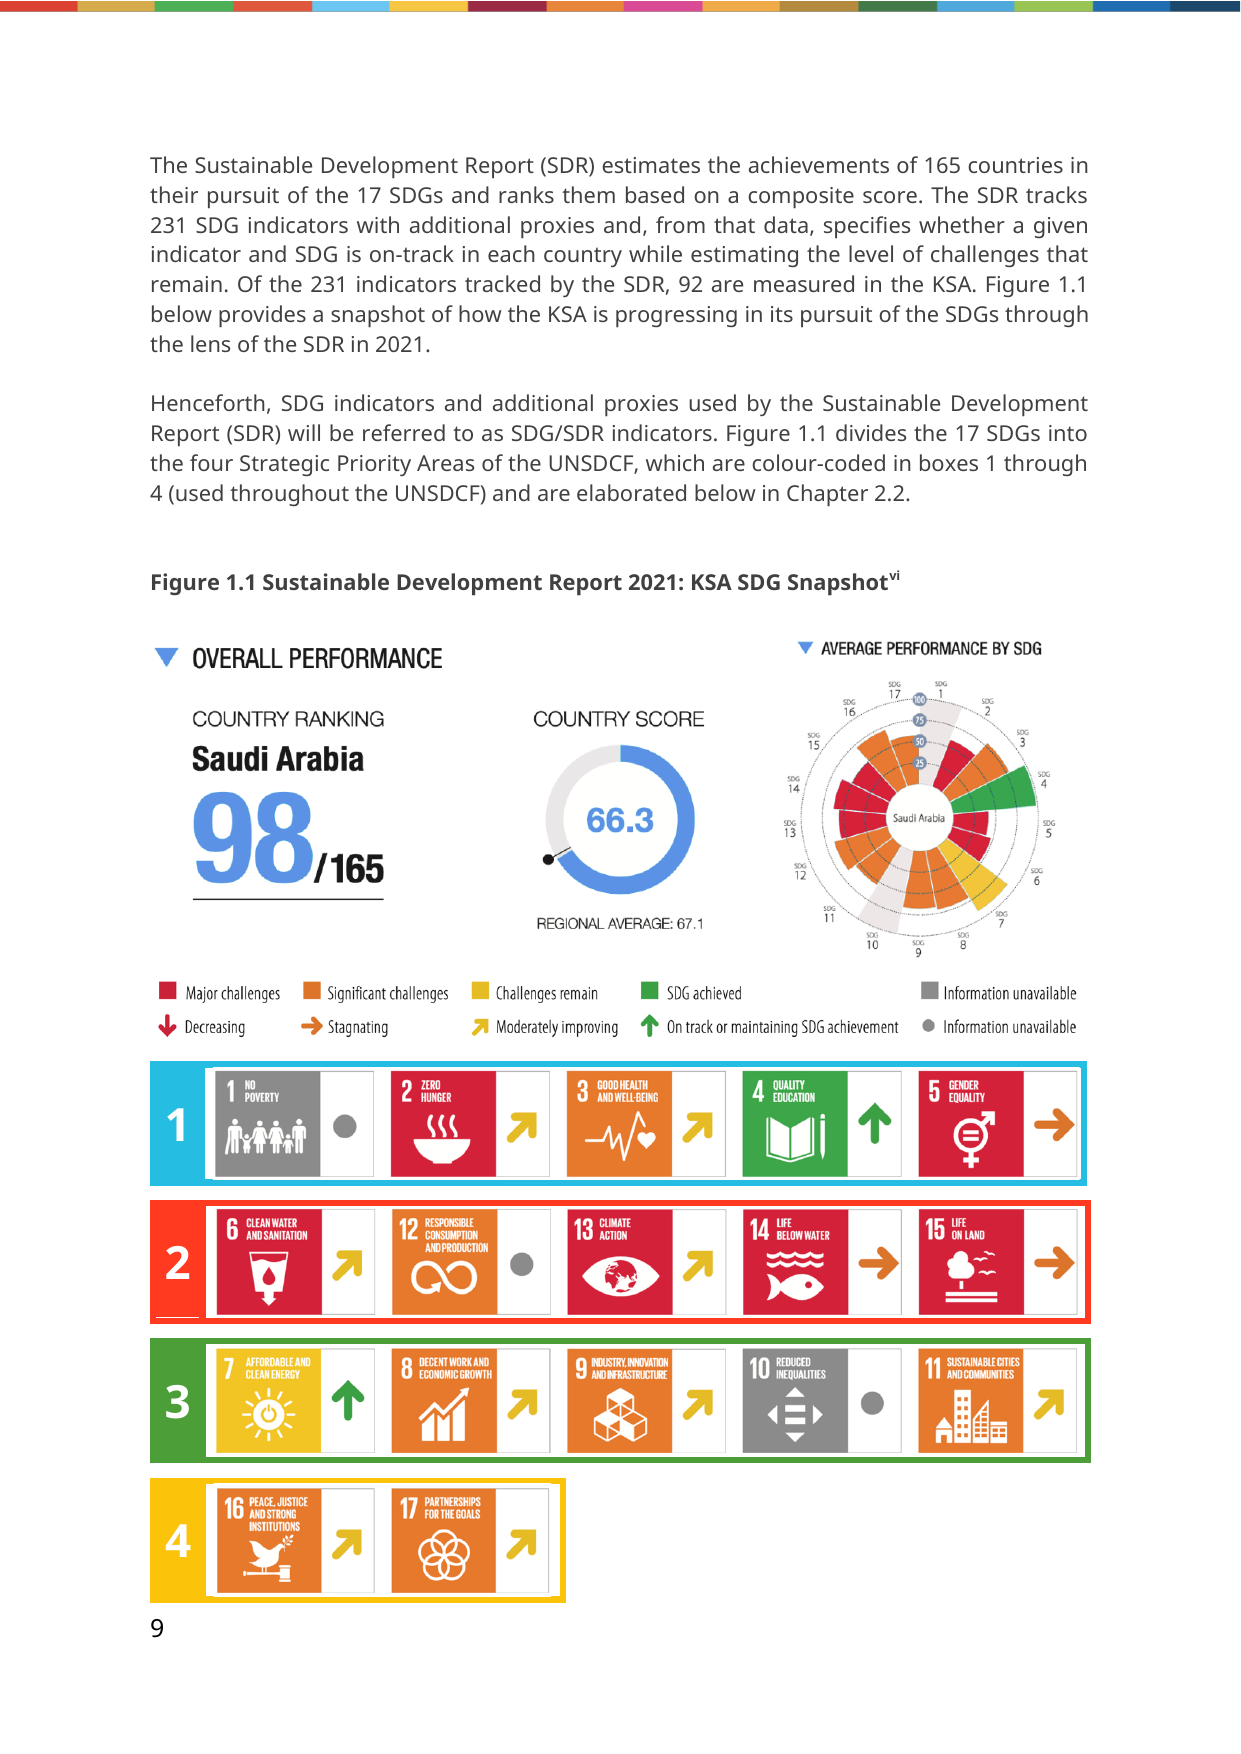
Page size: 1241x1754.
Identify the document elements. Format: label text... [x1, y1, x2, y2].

table_header [206, 1344, 213, 1457]
table_header [206, 1484, 213, 1596]
picture [213, 1206, 1081, 1318]
table_header 2 [156, 1206, 199, 1317]
table_header [1081, 1344, 1085, 1457]
table_header 1 [156, 1068, 199, 1179]
table_header [552, 1484, 560, 1596]
table_header [205, 1068, 212, 1179]
table_header [206, 1206, 213, 1317]
table_header 3 [156, 1344, 199, 1457]
picture [213, 1483, 552, 1597]
text The Sustainable Development Report (SDR) estimates the achievements of 165 countries in their pursuit of the 17 SDGs and ranks them based on a composite score. The SDR tracks 231 SDG indicators with additional proxies and, from that data, specifies whether a given indicator and SDG is on-track in each country while estimating the level of challenges that remain. Of the 231 indicators tracked by the SDR, 92 are measured in the KSA. Figure 1.1 below provides a snapshot of how the KSA is progressing in its pursuit of the SDGs through the lens of the SDR in 2021. [150, 150, 1090, 358]
picture [213, 1344, 1081, 1457]
picture [150, 626, 1089, 1051]
picture [212, 1067, 1080, 1180]
table_header 4 [156, 1484, 199, 1596]
table_header [1081, 1206, 1085, 1317]
text Henceforth, SDG indicators and additional proxies used by the Sustainable Development Report (SDR) will be referred to as SDG/SDR indicators. Figure 1.1 divides the 17 SDGs into the four Strategic Priority Areas of the UNSDCF, which are colour-coded in boxes 1 through 4 (used throughout the UNSDCF) and are elaborated below in Chapter 2.2. [150, 388, 1090, 507]
text Figure 1.1 Sustainable Development Report 2021: KSA SDG Snapshot [150, 567, 1090, 597]
